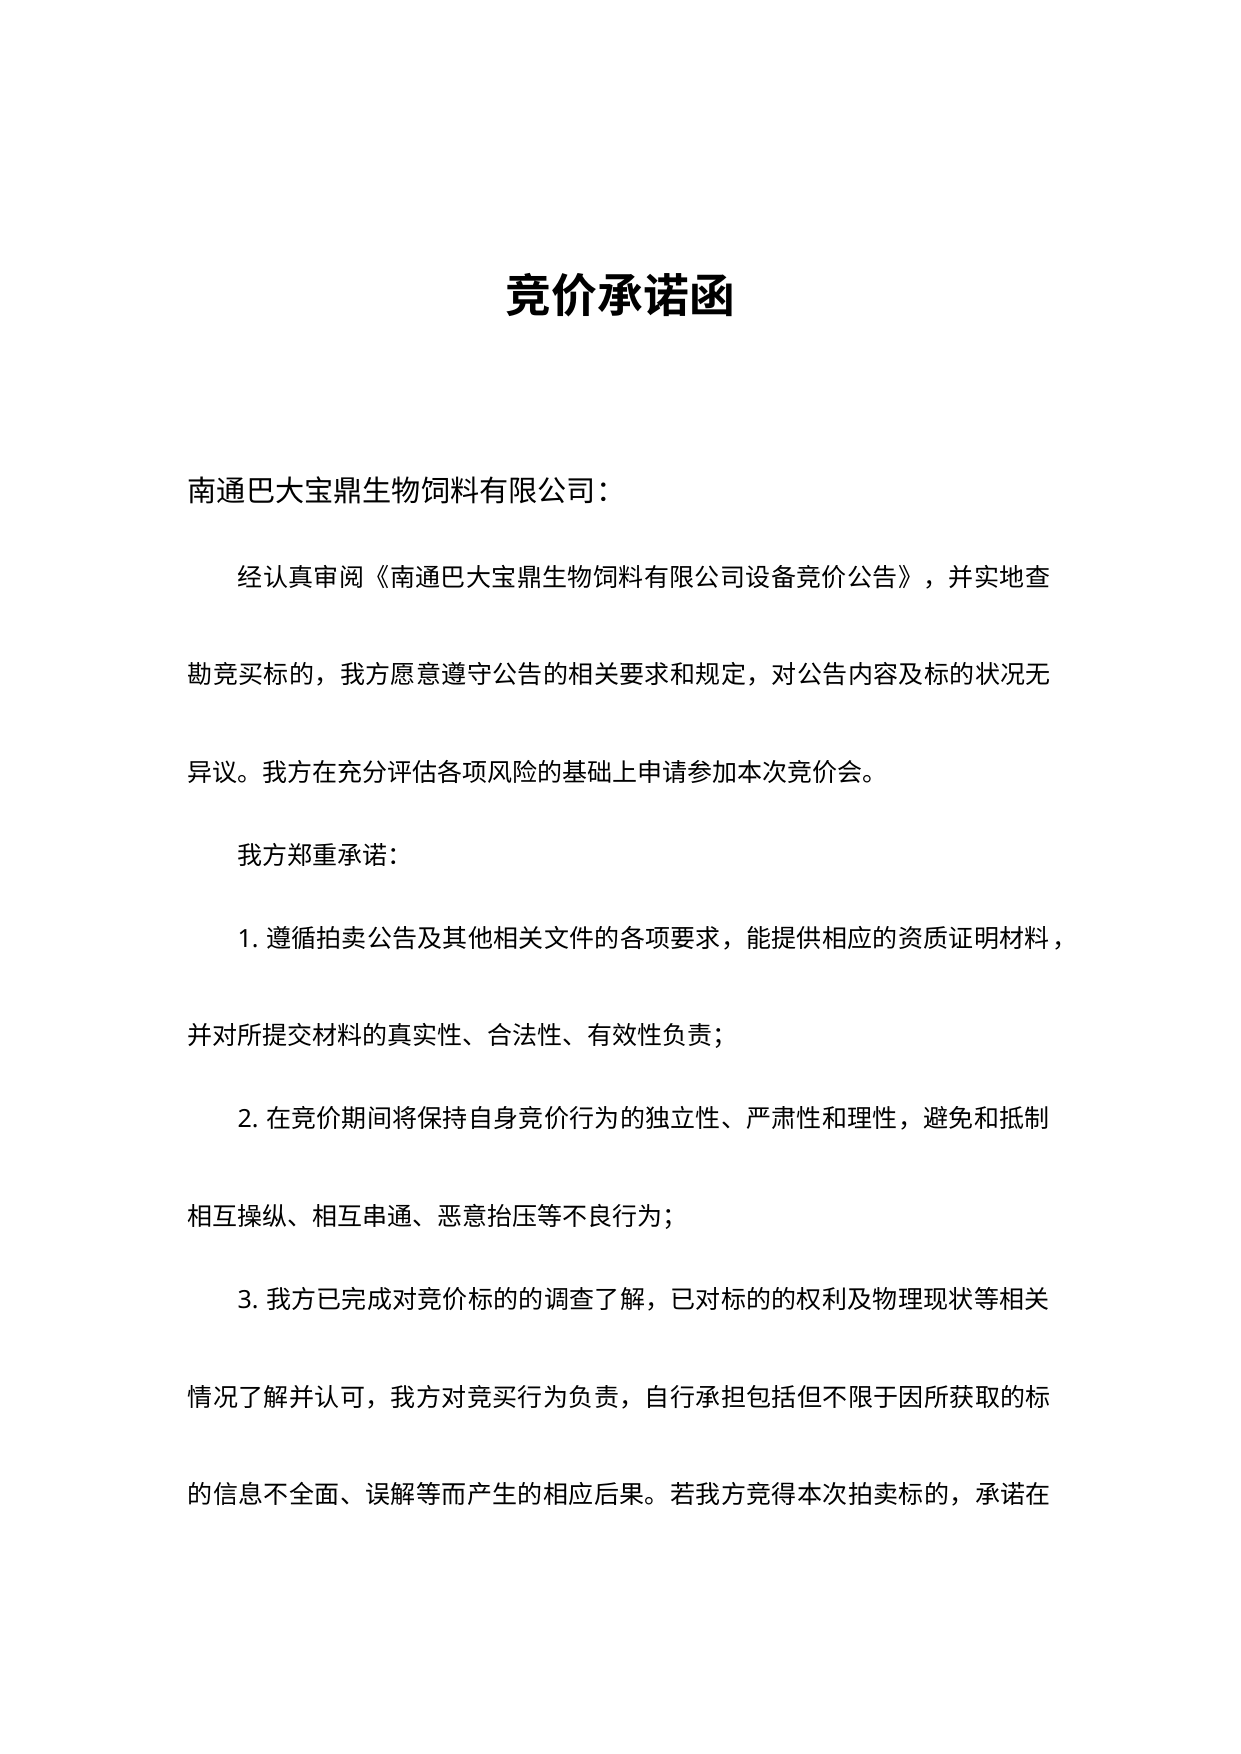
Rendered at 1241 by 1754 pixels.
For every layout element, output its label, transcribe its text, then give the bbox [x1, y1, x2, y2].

text 1. 遵循拍卖公告及其他相关文件的各项要求，能提供相应的资质证明材料，并对所提交材料的真实性、合法性、有效性负责； [187, 904, 1053, 1066]
text 竞价承诺函 [187, 244, 1053, 341]
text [187, 1265, 1053, 1525]
text 南通巴大宝鼎生物饲料有限公司： [187, 457, 1053, 522]
text 经认真审阅《南通巴大宝鼎生物饲料有限公司设备竞价公告》，并实地查勘竞买标的，我方愿意遵守公告的相关要求和规定，对公告内容及标的状况无异议。我方在充分评估各项风险的基础上申请参加本次竞价会。 [187, 543, 1053, 803]
text 我方郑重承诺： [187, 821, 1053, 886]
text 2. 在竞价期间将保持自身竞价行为的独立性、严肃性和理性，避免和抵制相互操纵、相互串通、恶意抬压等不良行为； [187, 1084, 1053, 1247]
